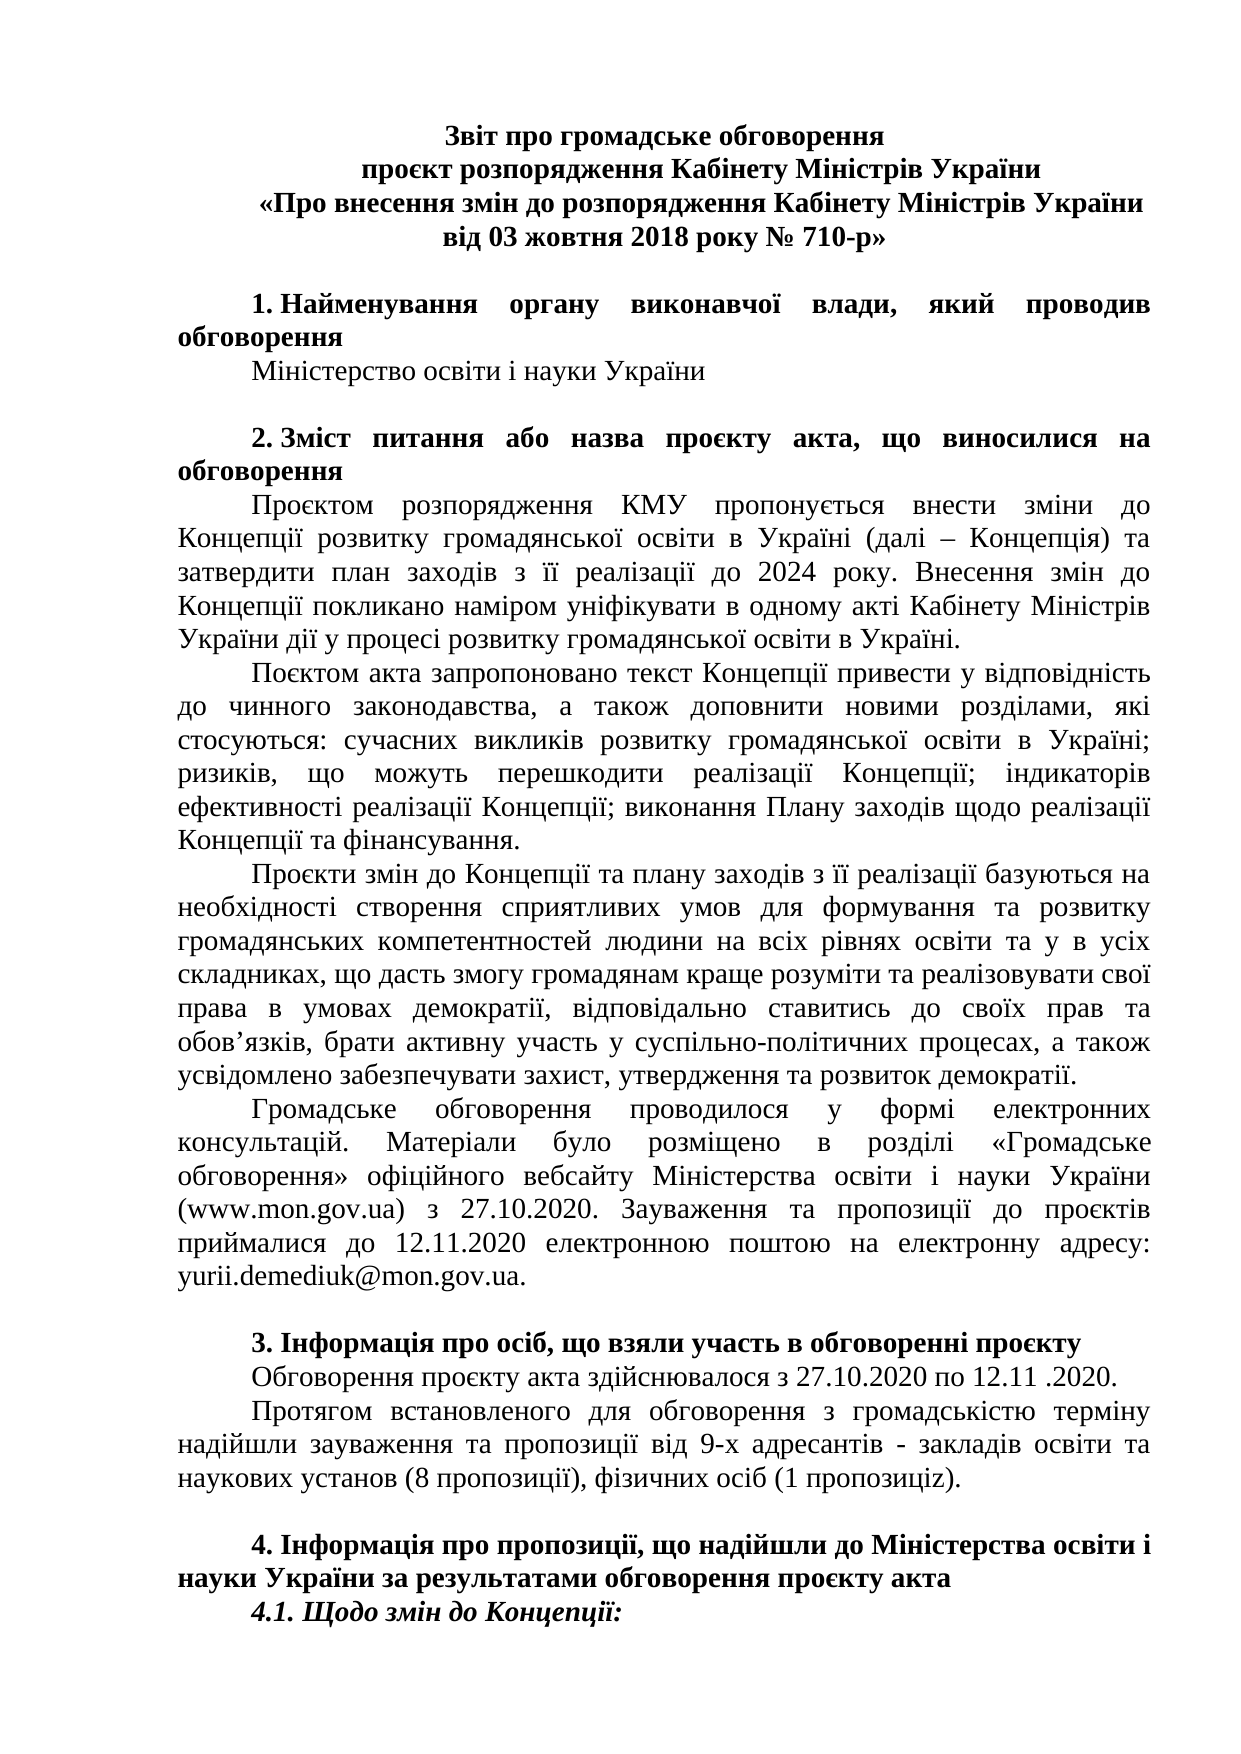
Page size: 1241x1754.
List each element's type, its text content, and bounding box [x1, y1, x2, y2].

text Обговорення проєкту акта здійснювалося з 27.10.2020 по 12.11 .2020. [177, 1359, 1152, 1393]
text 3. Інформація про осіб, що взяли участь в обговоренні проєкту [177, 1326, 1152, 1359]
text Громадське обговорення проводилося у формі електронних консультацій. Матеріали було розміщено в розділі «Громадське обговорення» офіційного вебсайту Міністерства освіти і науки України (www.mon.gov.ua) з 27.10.2020. Зауваження та пропозиції до проєктів приймалися до 12.11.2020 електронною поштою на електронну адресу: yurii.demediuk@mon.gov.ua. [177, 1091, 1152, 1292]
text Проєктом розпорядження КМУ пропонується внести зміни до Концепції розвитку громадянської освіти в Україні (далі – Концепція) та затвердити план заходів з її реалізації до 2024 року. Внесення змін до Концепції покликано наміром уніфікувати в одному акті Кабінету Міністрів України дії у процесі розвитку громадянської освіти в Україні. [177, 487, 1152, 655]
text Проєкти змін до Концепції та плану заходів з її реалізації базуються на необхідності створення сприятливих умов для формування та розвитку громадянських компетентностей людини на всіх рівнях освіти та у в усіх складниках, що дасть змогу громадянам краще розуміти та реалізовувати свої права в умовах демократії, відповідально ставитись до своїх прав та обов’язків, брати активну участь у суспільно-політичних процесах, а також усвідомлено забезпечувати захист, утвердження та розвиток демократії. [177, 856, 1152, 1091]
text 2. Зміст питання або назва проєкту акта, що виносилися на обговорення [177, 420, 1152, 487]
text проєкт розпорядження Кабінету Міністрів України [177, 152, 1152, 185]
text 4.1. Щодо змін до Концепції: [177, 1594, 1152, 1627]
text Міністерство освіти і науки України [177, 353, 1152, 386]
text Звіт про громадське обговорення [177, 118, 1152, 152]
text 4. Інформація про пропозиції, що надійшли до Міністерства освіти і науки України за результатами обговорення проєкту акта [177, 1527, 1152, 1594]
text 1. Найменування органу виконавчої влади, який проводив обговорення [177, 286, 1152, 353]
text Протягом встановленого для обговорення з громадськістю терміну надійшли зауваження та пропозиції від 9-х адресантів - закладів освіти та наукових установ (8 пропозиції), фізичних осіб (1 пропозиціz). [177, 1393, 1152, 1493]
text Поєктом акта запропоновано текст Концепції привести у відповідність до чинного законодавства, а також доповнити новими розділами, які стосуються: сучасних викликів розвитку громадянської освіти в Україні; ризиків, що можуть перешкодити реалізації Концепції; індикаторів ефективності реалізації Концепції; виконання Плану заходів щодо реалізації Концепції та фінансування. [177, 655, 1152, 856]
text «Про внесення змін до розпорядження Кабінету Міністрів України від 03 жовтня 2018 року № 710-р» [177, 185, 1152, 252]
